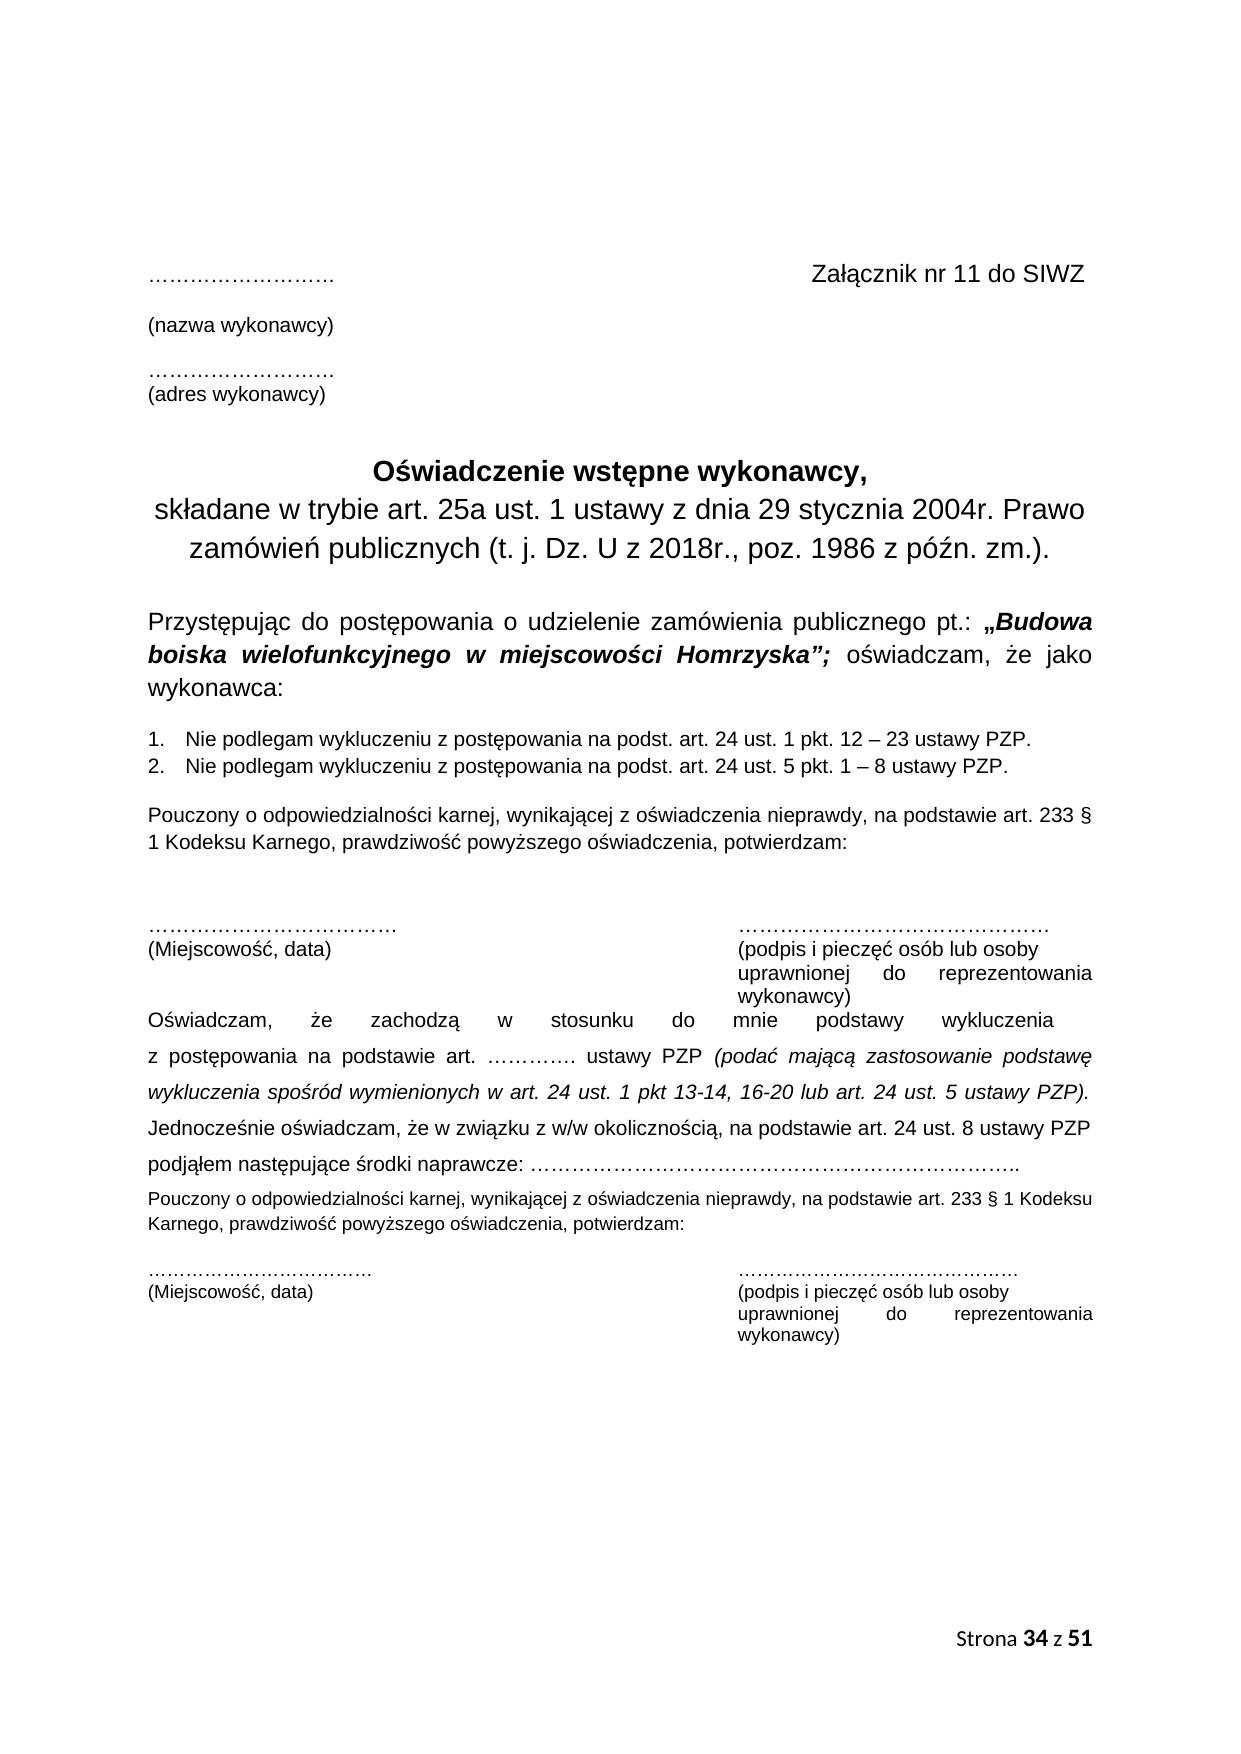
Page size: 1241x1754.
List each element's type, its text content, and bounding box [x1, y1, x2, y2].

text (adres wykonawcy) [148, 382, 1093, 406]
text uprawnionej do reprezentowania wykonawcy) [738, 960, 1093, 1008]
text Pouczony o odpowiedzialności karnej, wynikającej z oświadczenia nieprawdy, na podstawie art. 233 § 1 Kodeksu Karnego, prawdziwość powyższego oświadczenia, potwierdzam: [148, 802, 1093, 854]
text Pouczony o odpowiedzialności karnej, wynikającej z oświadczenia nieprawdy, na podstawie art. 233 § 1 Kodeksu Karnego, prawdziwość powyższego oświadczenia, potwierdzam: [148, 1188, 1093, 1234]
text (Miejscowość, data) (podpis i pieczęć osób lub osoby [148, 936, 1093, 960]
list Nie podlegam wykluczeniu z postępowania na podst. art. 24 ust. 5 pkt. 1 – 8 ustawy PZP. [148, 754, 1093, 778]
text ……………………………… ……………………………………… [148, 1259, 1093, 1281]
text ……………………… [148, 358, 1093, 382]
text Oświadczenie wstępne wykonawcy, składane w trybie art. 25a ust. 1 ustawy z dnia 29 stycznia 2004r. Prawo zamówień publicznych (t. j. Dz. U z 2018r., poz. 1986 z późn. zm.). [148, 454, 1093, 564]
text Przystępując do postępowania o udzielenie zamówienia publicznego pt.: „Budowa boiska wielofunkcyjnego w miejscowości Homrzyska”; oświadczam, że jako wykonawca: [148, 607, 1093, 702]
text (Miejscowość, data) (podpis i pieczęć osób lub osoby [148, 1281, 1093, 1302]
text uprawnionej do reprezentowania wykonawcy) [738, 1302, 1093, 1345]
text (nazwa wykonawcy) [148, 313, 1093, 337]
list Nie podlegam wykluczeniu z postępowania na podst. art. 24 ust. 1 pkt. 12 – 23 ustawy PZP. [148, 727, 1093, 751]
text Oświadczam, że zachodzą w stosunku do mnie podstawy wykluczenia z postępowania na podstawie art. …………. ustawy PZP (podać mającą zastosowanie podstawę wykluczenia spośród wymienionych w art. 24 ust. 1 pkt 13-14, 16-20 lub art. 24 ust. 5 ustawy PZP). Jednocześnie oświadczam, że w związku z w/w okolicznością, na podstawie art. 24 ust. 8 ustawy PZP podjąłem następujące środki naprawcze: …………………………………………………………….. [148, 1008, 1093, 1176]
text ……………………… Załącznik nr 11 do SIWZ [148, 259, 1093, 288]
text ……………………………… ……………………………………… [148, 912, 1093, 936]
